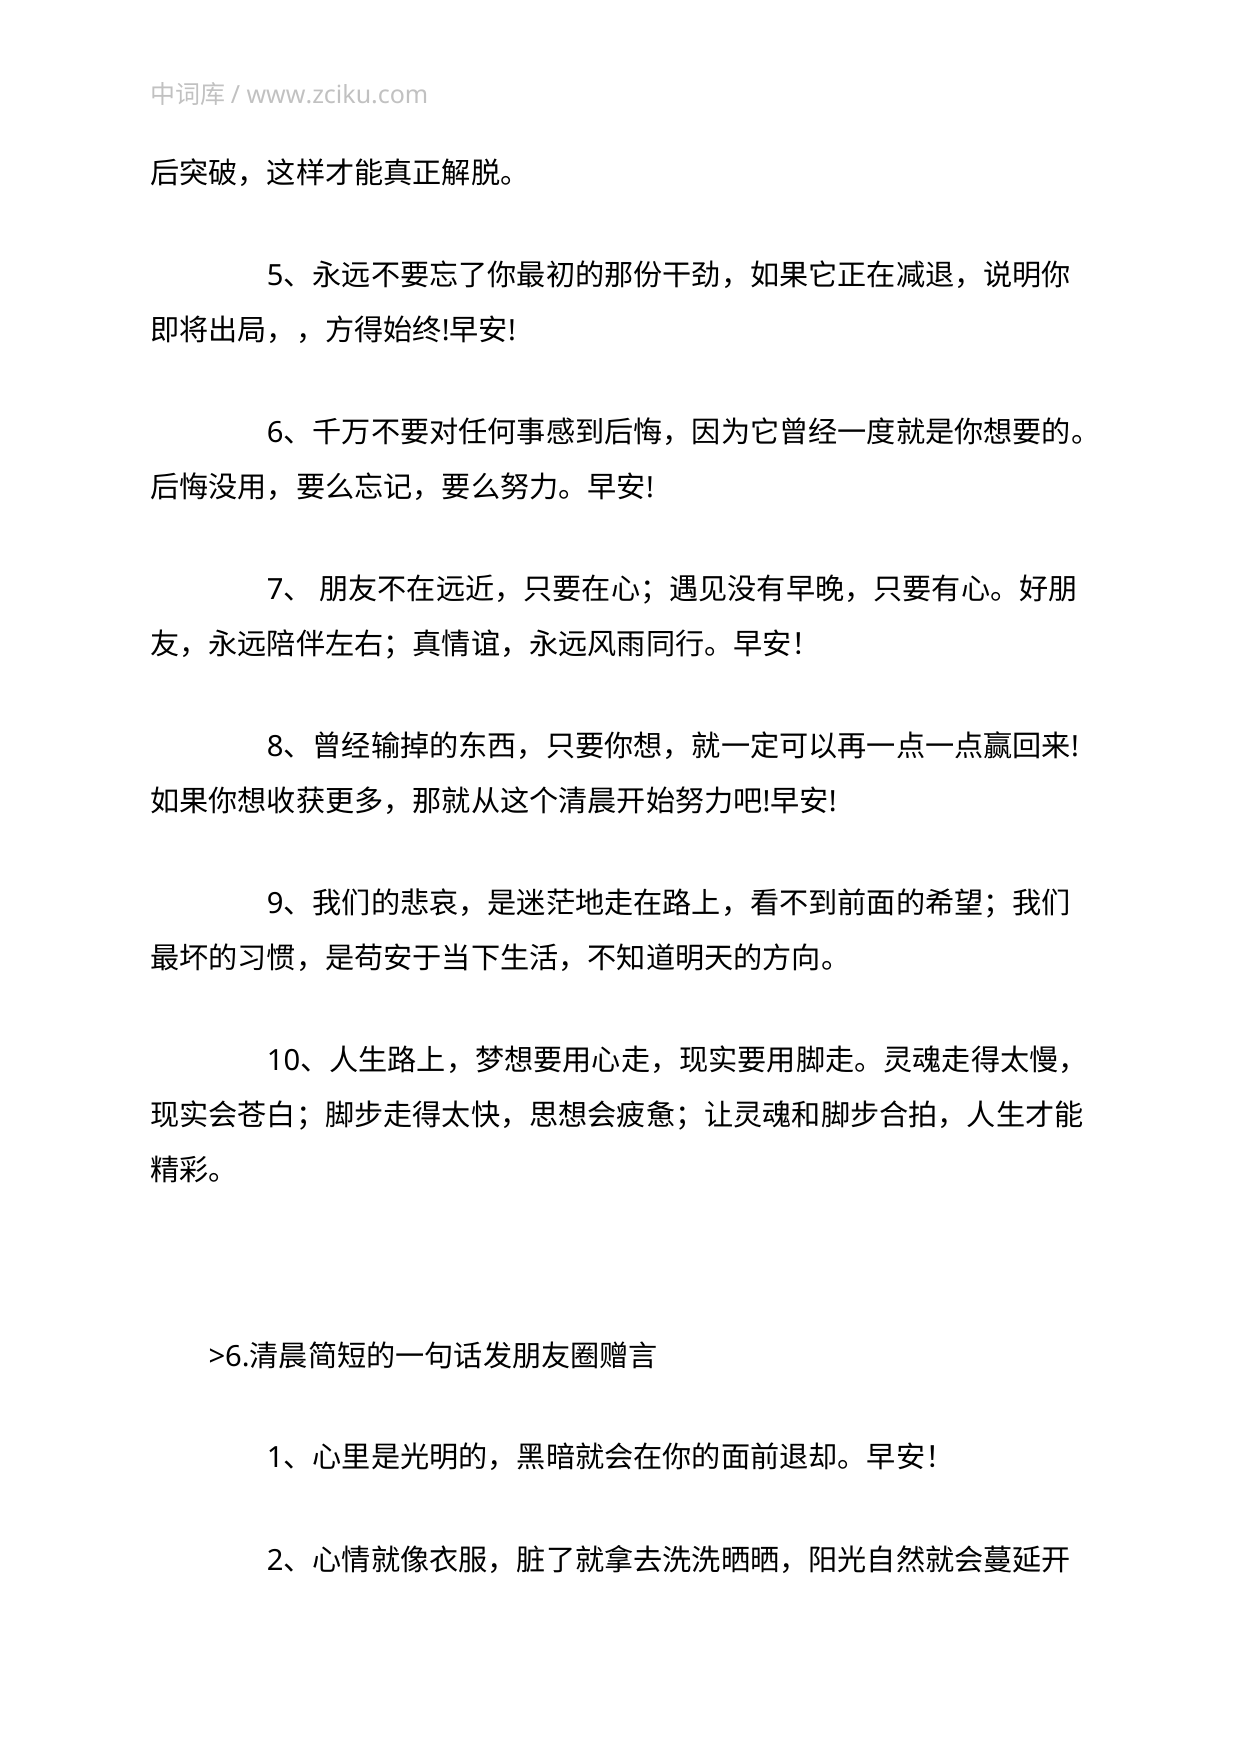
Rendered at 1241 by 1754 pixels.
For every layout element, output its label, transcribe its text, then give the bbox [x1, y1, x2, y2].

text 10、人生路上，梦想要用心走，现实要用脚走。灵魂走得太慢，现实会苍白；脚步走得太快，思想会疲惫；让灵魂和脚步合拍，人生才能精彩。 [150, 1036, 1090, 1188]
text >6.清晨简短的一句话发朋友圈赠言 [150, 1332, 1090, 1374]
text 5、永远不要忘了你最初的那份干劲，如果它正在减退，说明你即将出局，，方得始终!早安! [150, 252, 1090, 349]
text 6、千万不要对任何事感到后悔，因为它曾经一度就是你想要的。后悔没用，要么忘记，要么努力。早安! [150, 409, 1090, 506]
text 1、心里是光明的，黑暗就会在你的面前退却。早安！ [150, 1434, 1090, 1476]
text 8、曾经输掉的东西，只要你想，就一定可以再一点一点赢回来!如果你想收获更多，那就从这个清晨开始努力吧!早安! [150, 722, 1090, 820]
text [150, 1536, 1090, 1578]
text 9、我们的悲哀，是迷茫地走在路上，看不到前面的希望；我们最坏的习惯，是苟安于当下生活，不知道明天的方向。 [150, 879, 1090, 977]
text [150, 150, 1090, 192]
text 7、 朋友不在远近，只要在心；遇见没有早晚，只要有心。好朋友，永远陪伴左右；真情谊，永远风雨同行。早安！ [150, 566, 1090, 663]
